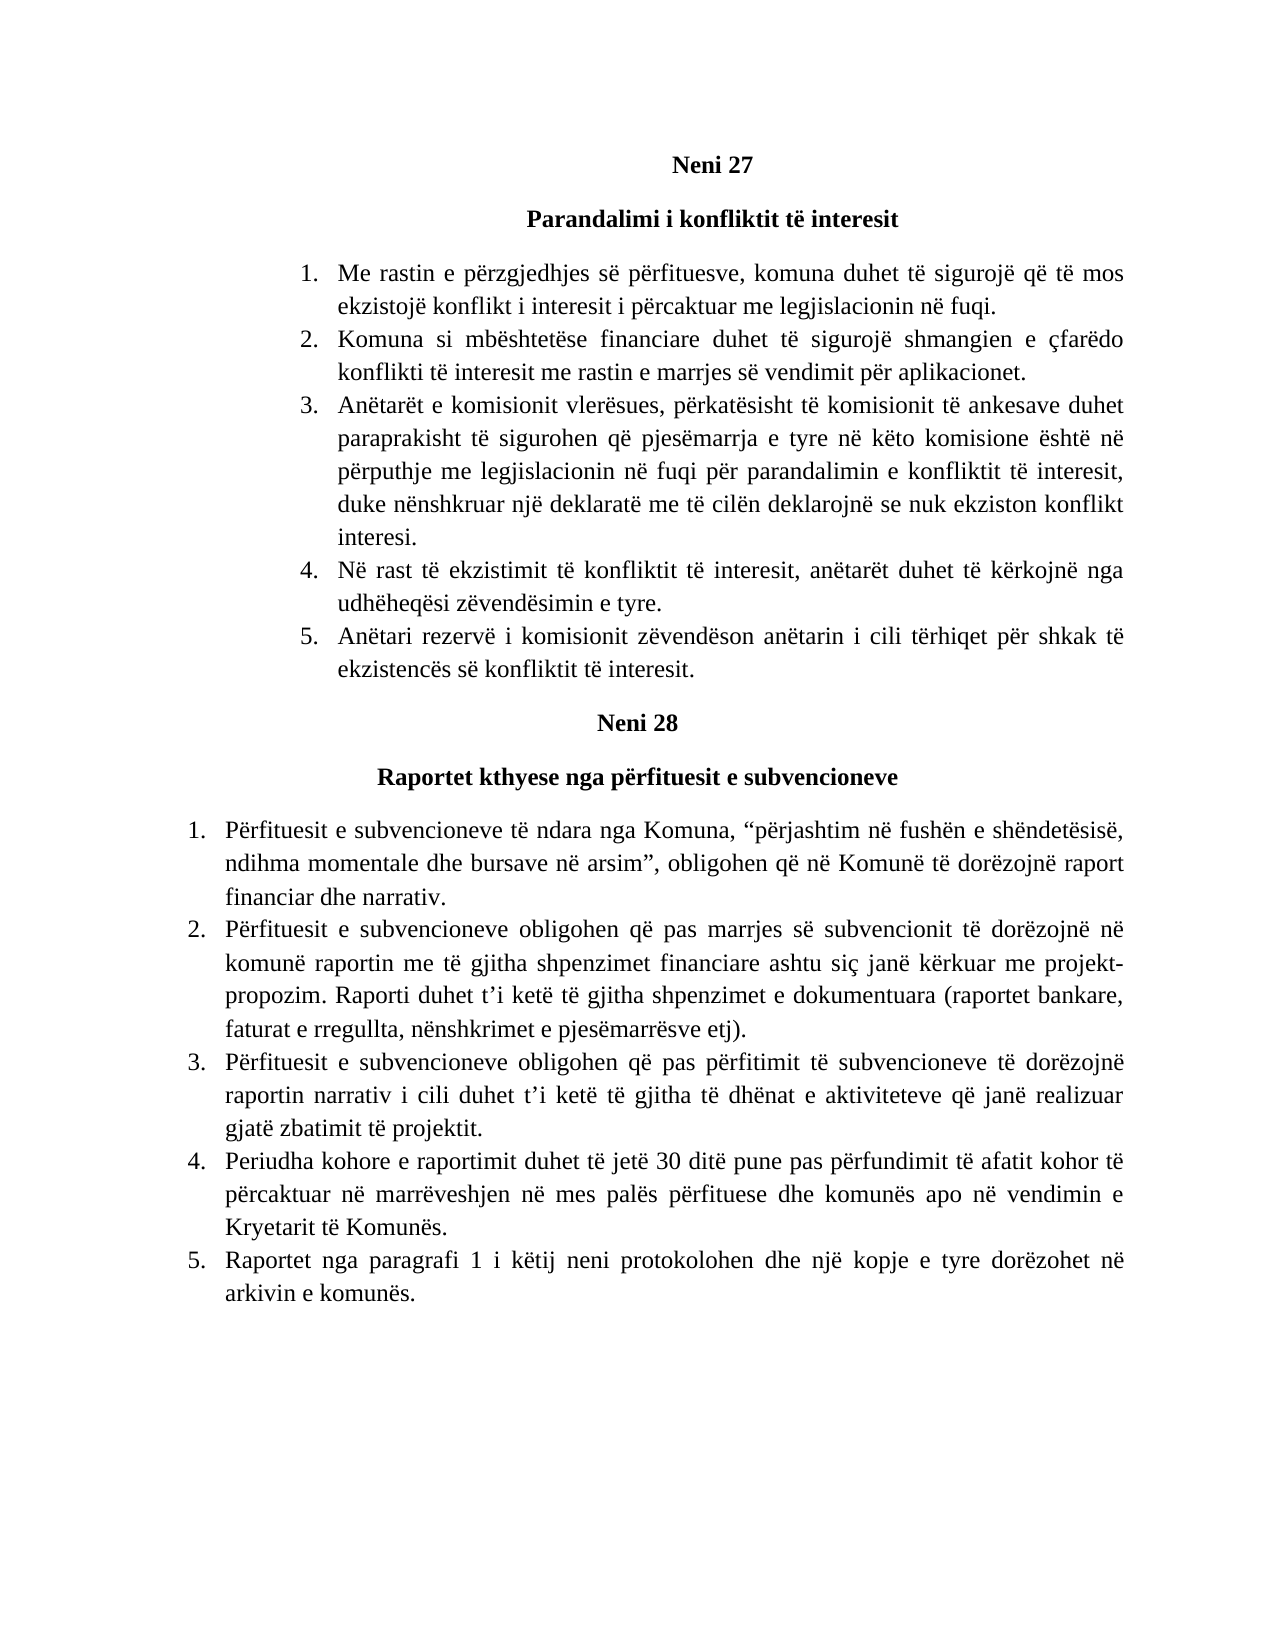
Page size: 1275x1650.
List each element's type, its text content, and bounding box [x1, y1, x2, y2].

list Anëtari rezervë i komisionit zëvendëson anëtarin i cili tërhiqet për shkak të ekzistencës së konfliktit të interesit. [300, 621, 1125, 683]
text Neni 27 [300, 150, 1125, 179]
list Me rastin e përzgjedhjes së përfituesve, komuna duhet të sigurojë që të mos ekzistojë konflikt i interesit i përcaktuar me legjislacionin në fuqi. [300, 258, 1125, 319]
list Përfituesit e subvencioneve obligohen që pas përfitimit të subvencioneve të dorëzojnë raportin narrativ i cili duhet t’i ketë të gjitha të dhënat e aktiviteteve që janë realizuar gjatë zbatimit të projektit. [187, 1047, 1125, 1141]
list Periudha kohore e raportimit duhet të jetë 30 ditë pune pas përfundimit të afatit kohor të përcaktuar në marrëveshjen në mes palës përfituese dhe komunës apo në vendimin e Kryetarit të Komunës. [187, 1146, 1125, 1241]
list Anëtarët e komisionit vlerësues, përkatësisht të komisionit të ankesave duhet paraprakisht të sigurohen që pjesëmarrja e tyre në këto komisione është në përputhje me legjislacionin në fuqi për parandalimin e konfliktit të interesit, duke nënshkruar një deklaratë me të cilën deklarojnë se nuk ekziston konflikt interesi. [300, 390, 1125, 551]
list Përfituesit e subvencioneve të ndara nga Komuna, “përjashtim në fushën e shëndetësisë, ndihma momentale dhe bursave në arsim”, obligohen që në Komunë të dorëzojnë raport financiar dhe narrativ. [187, 816, 1125, 910]
text Neni 28 [150, 708, 1125, 737]
list Në rast të ekzistimit të konfliktit të interesit, anëtarët duhet të kërkojnë nga udhëheqësi zëvendësimin e tyre. [300, 555, 1125, 617]
list Raportet nga paragrafi 1 i këtij neni protokolohen dhe një kopje e tyre dorëzohet në arkivin e komunës. [187, 1245, 1125, 1307]
text Parandalimi i konfliktit të interesit [300, 204, 1125, 233]
text Raportet kthyese nga përfituesit e subvencioneve [150, 762, 1125, 790]
list Përfituesit e subvencioneve obligohen që pas marrjes së subvencionit të dorëzojnë në komunë raportin me të gjitha shpenzimet financiare ashtu siç janë kërkuar me projekt-propozim. Raporti duhet t’i ketë të gjitha shpenzimet e dokumentuara (raportet bankare, faturat e rregullta, nënshkrimet e pjesëmarrësve etj). [187, 914, 1125, 1042]
list Komuna si mbështetëse financiare duhet të sigurojë shmangien e çfarëdo konflikti të interesit me rastin e marrjes së vendimit për aplikacionet. [300, 324, 1125, 386]
